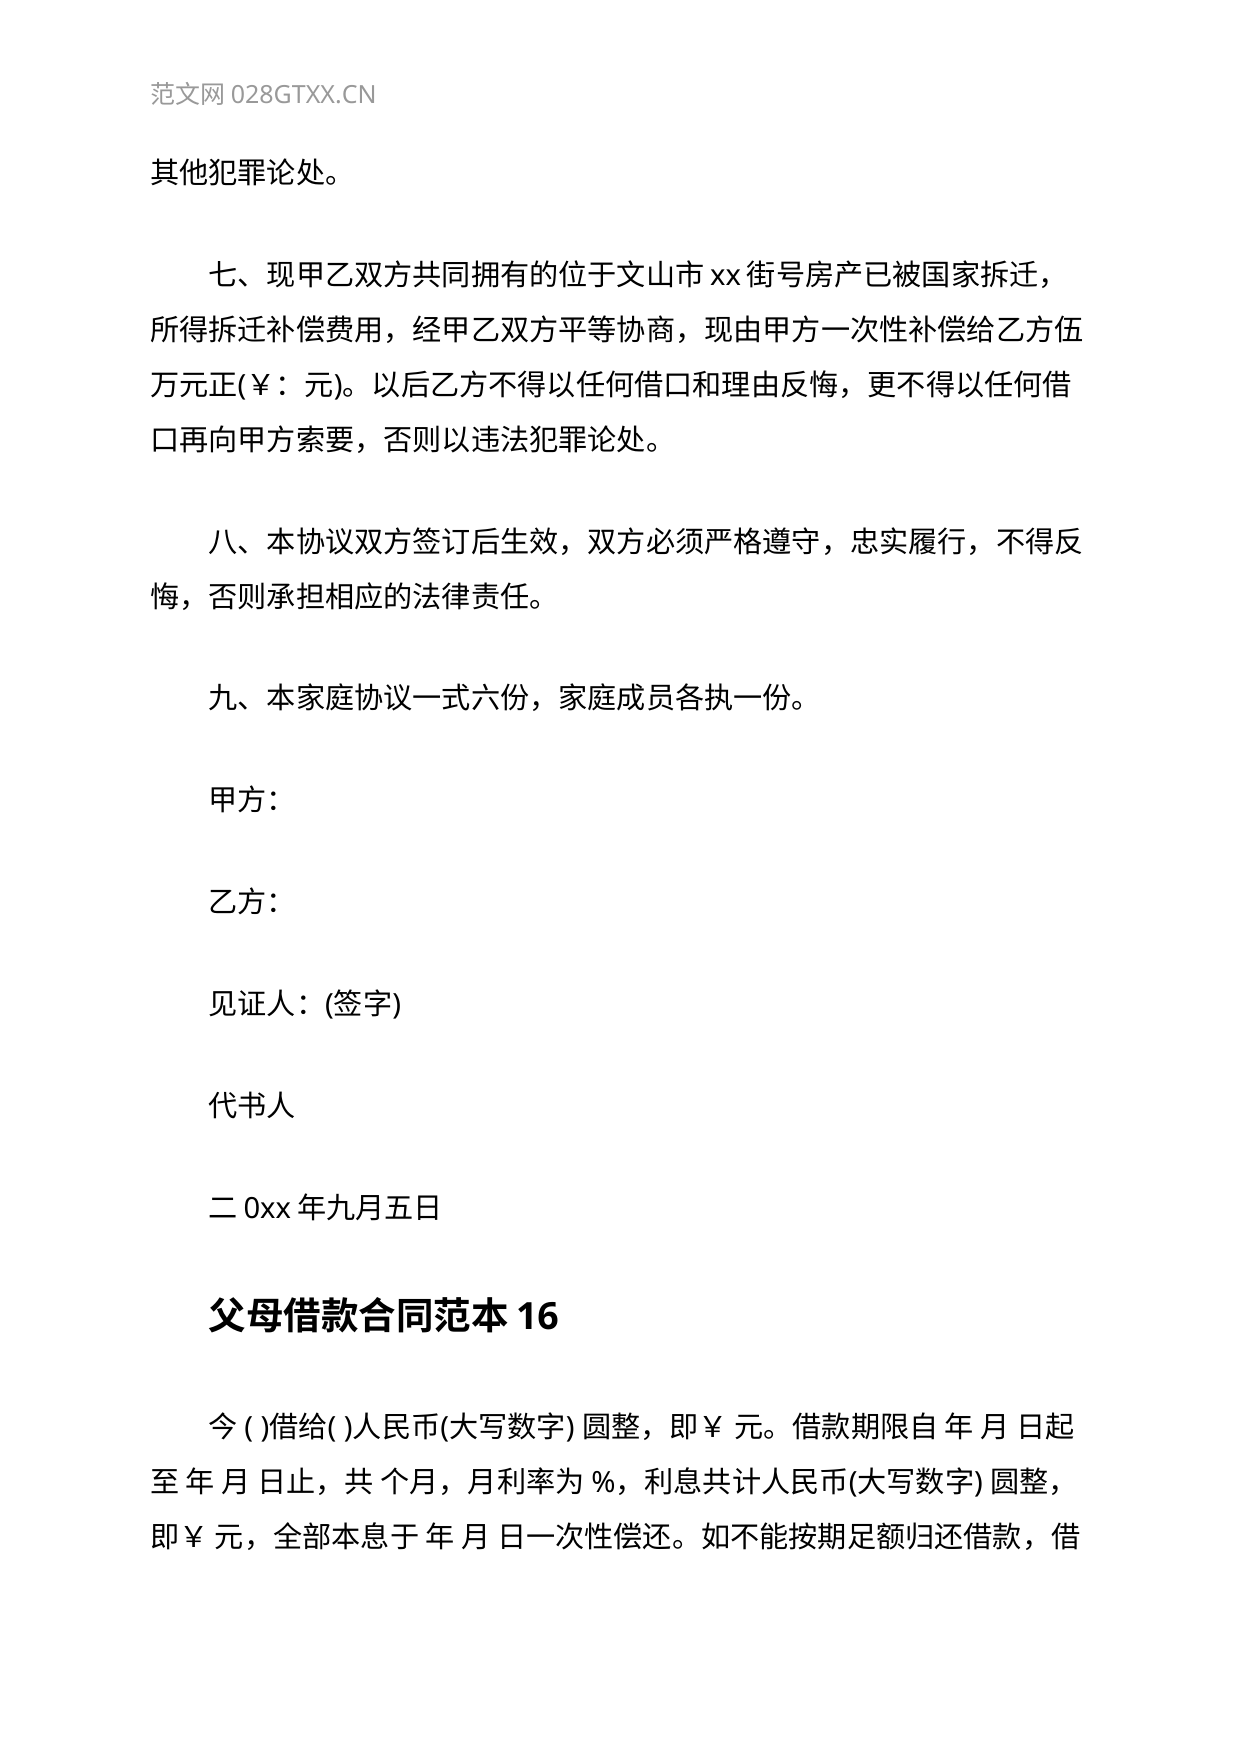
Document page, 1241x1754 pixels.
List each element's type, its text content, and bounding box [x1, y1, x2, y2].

text 乙方： [150, 879, 1090, 921]
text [150, 1404, 1090, 1556]
text 二0xx年九月五日 [150, 1184, 1090, 1227]
text 甲方： [150, 777, 1090, 819]
text 九、本家庭协议一式六份，家庭成员各执一份。 [150, 675, 1090, 717]
text 见证人：(签字) [150, 980, 1090, 1023]
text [150, 150, 1090, 192]
text 七、现甲乙双方共同拥有的位于文山市xx街号房产已被国家拆迁，所得拆迁补偿费用，经甲乙双方平等协商，现由甲方一次性补偿给乙方伍万元正(￥：元)。以后乙方不得以任何借口和理由反悔，更不得以任何借口再向甲方索要，否则以违法犯罪论处。 [150, 252, 1090, 459]
text 代书人 [150, 1082, 1090, 1125]
text 八、本协议双方签订后生效，双方必须严格遵守，忠实履行，不得反悔，否则承担相应的法律责任。 [150, 518, 1090, 616]
text 父母借款合同范本16 [150, 1286, 1090, 1341]
